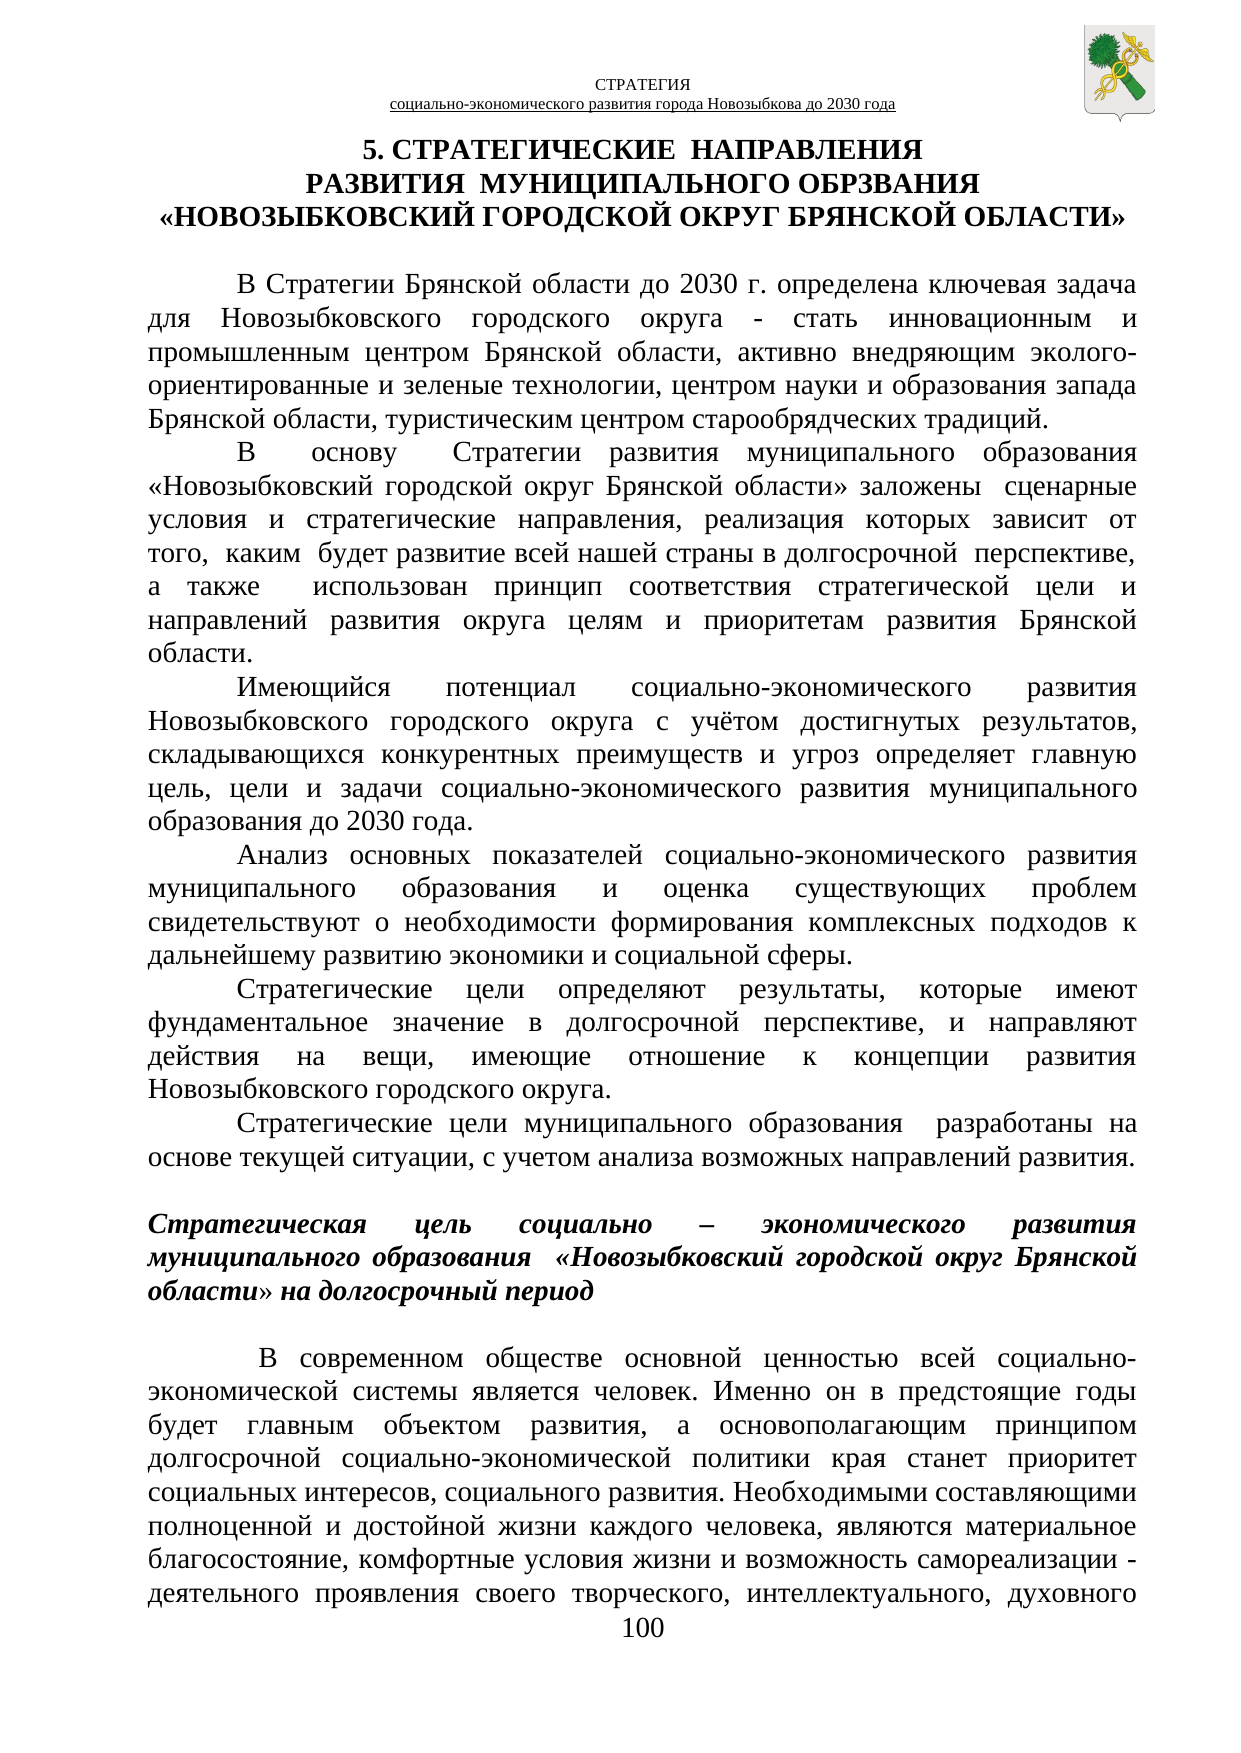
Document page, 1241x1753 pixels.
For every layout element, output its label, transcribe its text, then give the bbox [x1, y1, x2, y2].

subtitle В Стратегии Брянской области до 2030 г. определена ключевая задача для Новозыбковского городского округа - стать инновационным и промышленным центром Брянской области, активно внедряющим эколого-ориентированные и зеленые технологии, центром науки и образования запада Брянской области, туристическим центром старообрядческих традиций. [148, 267, 1138, 434]
text 5. СТРАТЕГИЧЕСКИЕ НАПРАВЛЕНИЯ [148, 132, 1138, 166]
subtitle Имеющийся потенциал социально-экономического развития Новозыбковского городского округа с учётом достигнутых результатов, складывающихся конкурентных преимуществ и угроз определяет главную цель, цели и задачи социально-экономического развития муниципального образования до 2030 года. [148, 669, 1138, 837]
text РАЗВИТИЯ МУНИЦИПАЛЬНОГО ОБРЗВАНИЯ «НОВОЗЫБКОВСКИЙ ГОРОДСКОЙ ОКРУГ БРЯНСКОЙ ОБЛАСТИ» [148, 166, 1138, 233]
subtitle Стратегические цели муниципального образования разработаны на основе текущей ситуации, с учетом анализа возможных направлений развития. [148, 1105, 1138, 1172]
subtitle В основу Стратегии развития муниципального образования «Новозыбковский городской округ Брянской области» заложены сценарные условия и стратегические направления, реализация которых зависит от того, каким будет развитие всей нашей страны в долгосрочной перспективе, а также использован принцип соответствия стратегической цели и направлений развития округа целям и приоритетам развития Брянской области. [148, 434, 1138, 669]
subtitle Стратегическая цель социально – экономического развития муниципального образования «Новозыбковский городской округ Брянской области» на долгосрочный период [148, 1206, 1138, 1306]
subtitle Анализ основных показателей социально-экономического развития муниципального образования и оценка существующих проблем свидетельствуют о необходимости формирования комплексных подходов к дальнейшему развитию экономики и социальной сферы. [148, 837, 1138, 971]
subtitle Стратегические цели определяют результаты, которые имеют фундаментальное значение в долгосрочной перспективе, и направляют действия на вещи, имеющие отношение к концепции развития Новозыбковского городского округа. [148, 971, 1138, 1105]
picture [1084, 25, 1155, 122]
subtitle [148, 1340, 1138, 1608]
